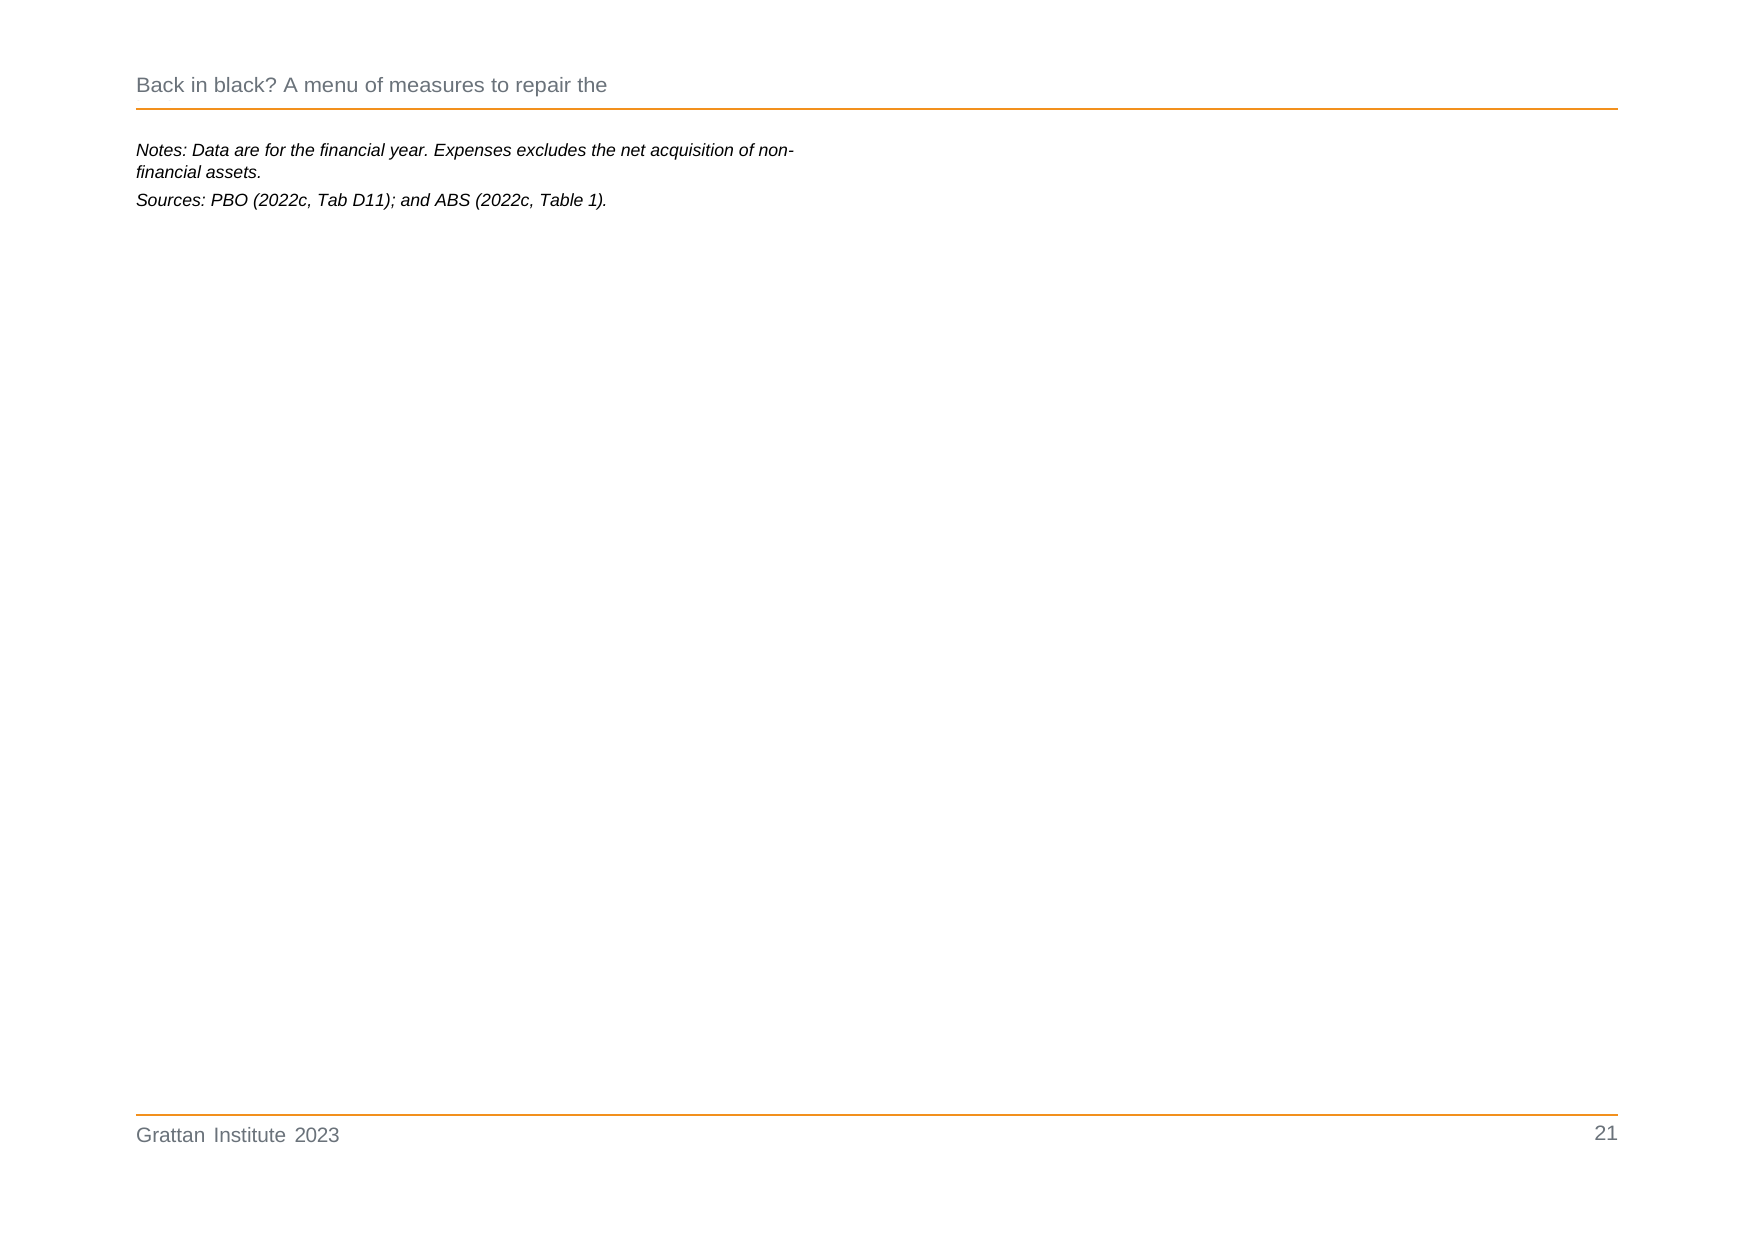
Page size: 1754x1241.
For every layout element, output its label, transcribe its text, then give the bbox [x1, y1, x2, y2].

text Notes: Data are for the financial year. Expenses excludes the net acquisition of non- financial assets. [136, 139, 817, 183]
text Sources: PBO (2022c, Tab D11); and ABS (2022c, Table 1). [136, 190, 817, 210]
